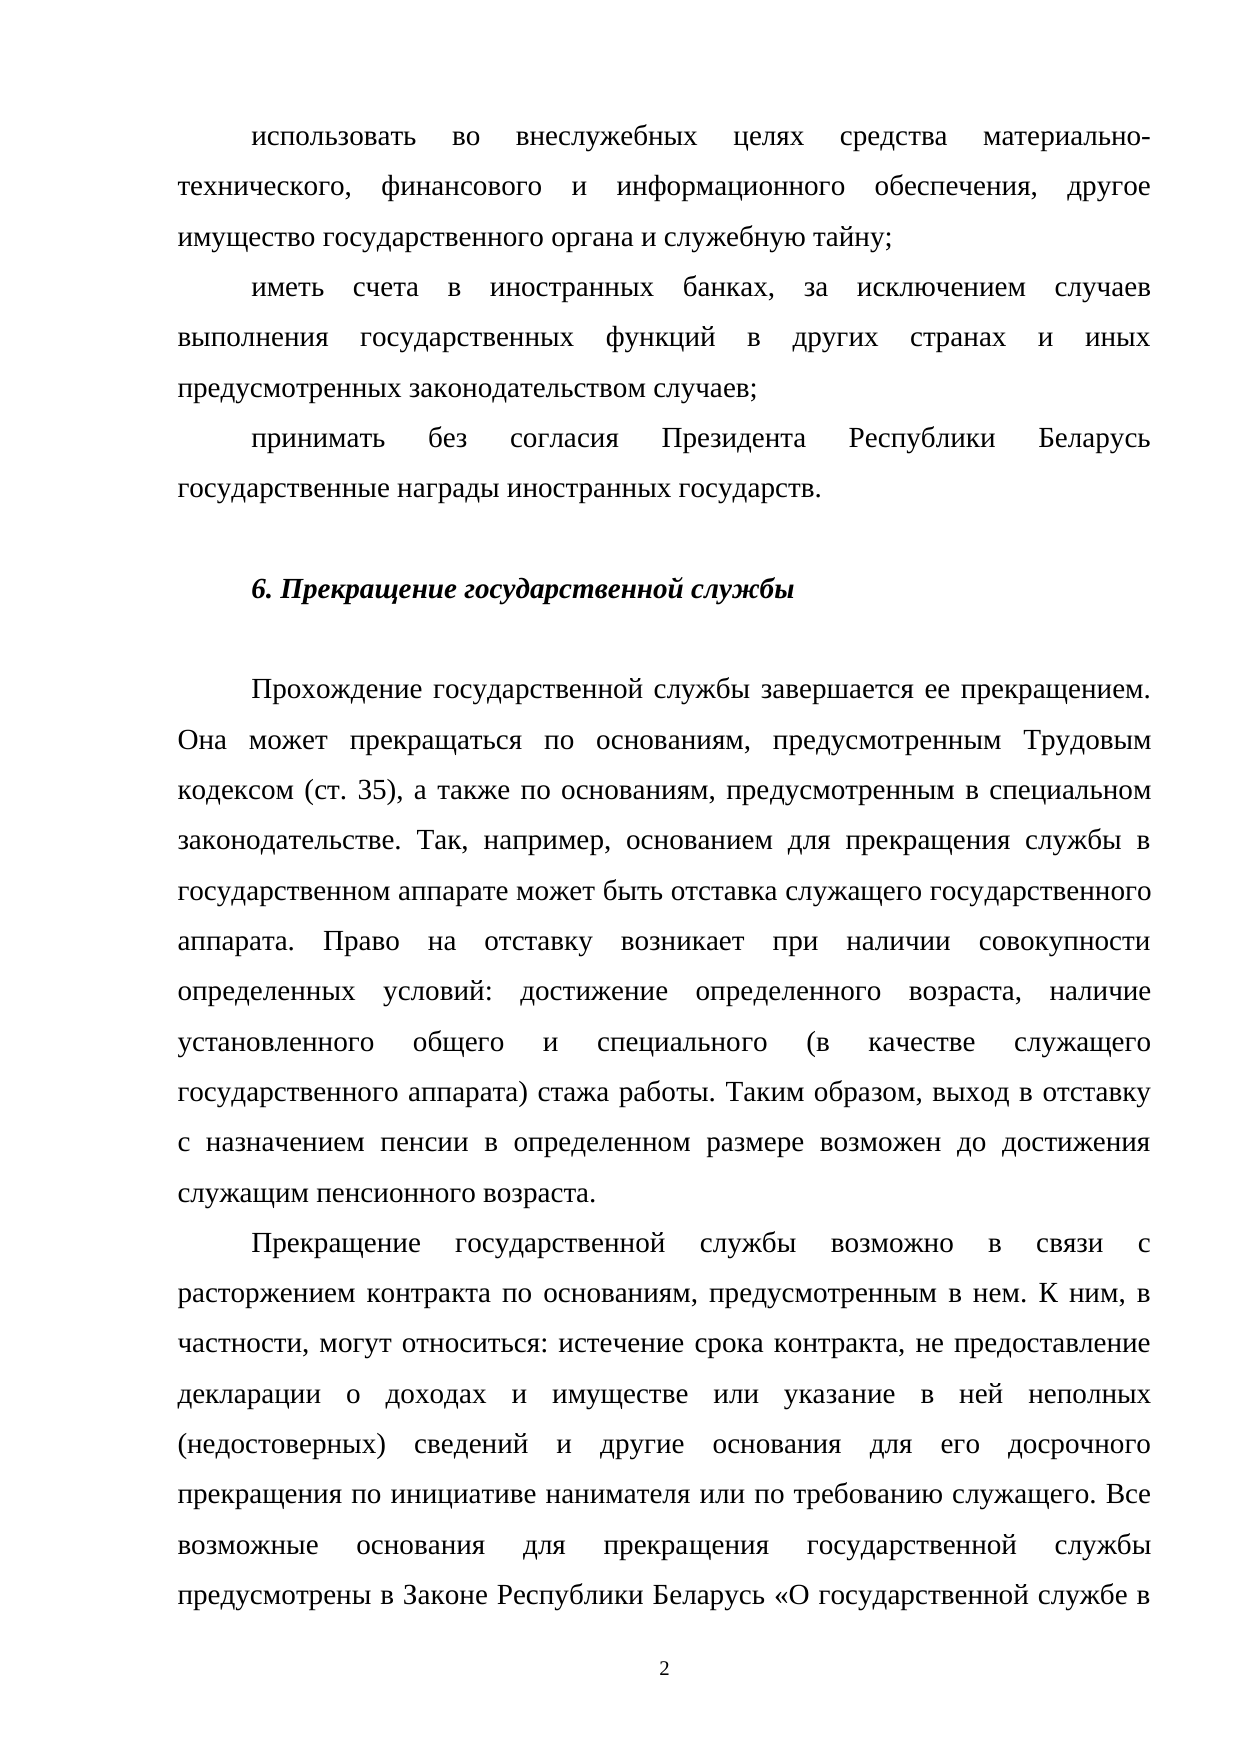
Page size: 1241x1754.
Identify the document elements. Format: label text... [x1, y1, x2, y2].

text иметь счета в иностранных банках, за исключением случаев выполнения государственных функций в других странах и иных предусмотренных законодательством случаев; [177, 269, 1152, 403]
text использовать во внеслужебных целях средства материально-технического, финансового и информационного обеспечения, другое имущество государственного органа и служебную тайну; [177, 118, 1152, 252]
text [177, 1225, 1152, 1611]
text принимать без согласия Президента Республики Беларусь государственные награды иностранных государств. [177, 420, 1152, 504]
text 6. Прекращение государственной службы [177, 571, 1152, 604]
text Прохождение государственной службы завершается ее прекращением. Она может прекращаться по основаниям, предусмотренным Трудовым кодексом (ст. 35), а также по основаниям, предусмотренным в специальном законодательстве. Так, например, основанием для прекращения службы в государственном аппарате может быть отставка служащего государственного аппарата. Право на отставку возникает при наличии совокупности определенных условий: достижение определенного возраста, наличие установленного общего и специального (в качестве служащего государственного аппарата) стажа работы. Таким образом, выход в отставку с назначением пенсии в определенном размере возможен до достижения служащим пенсионного возраста. [177, 672, 1152, 1208]
